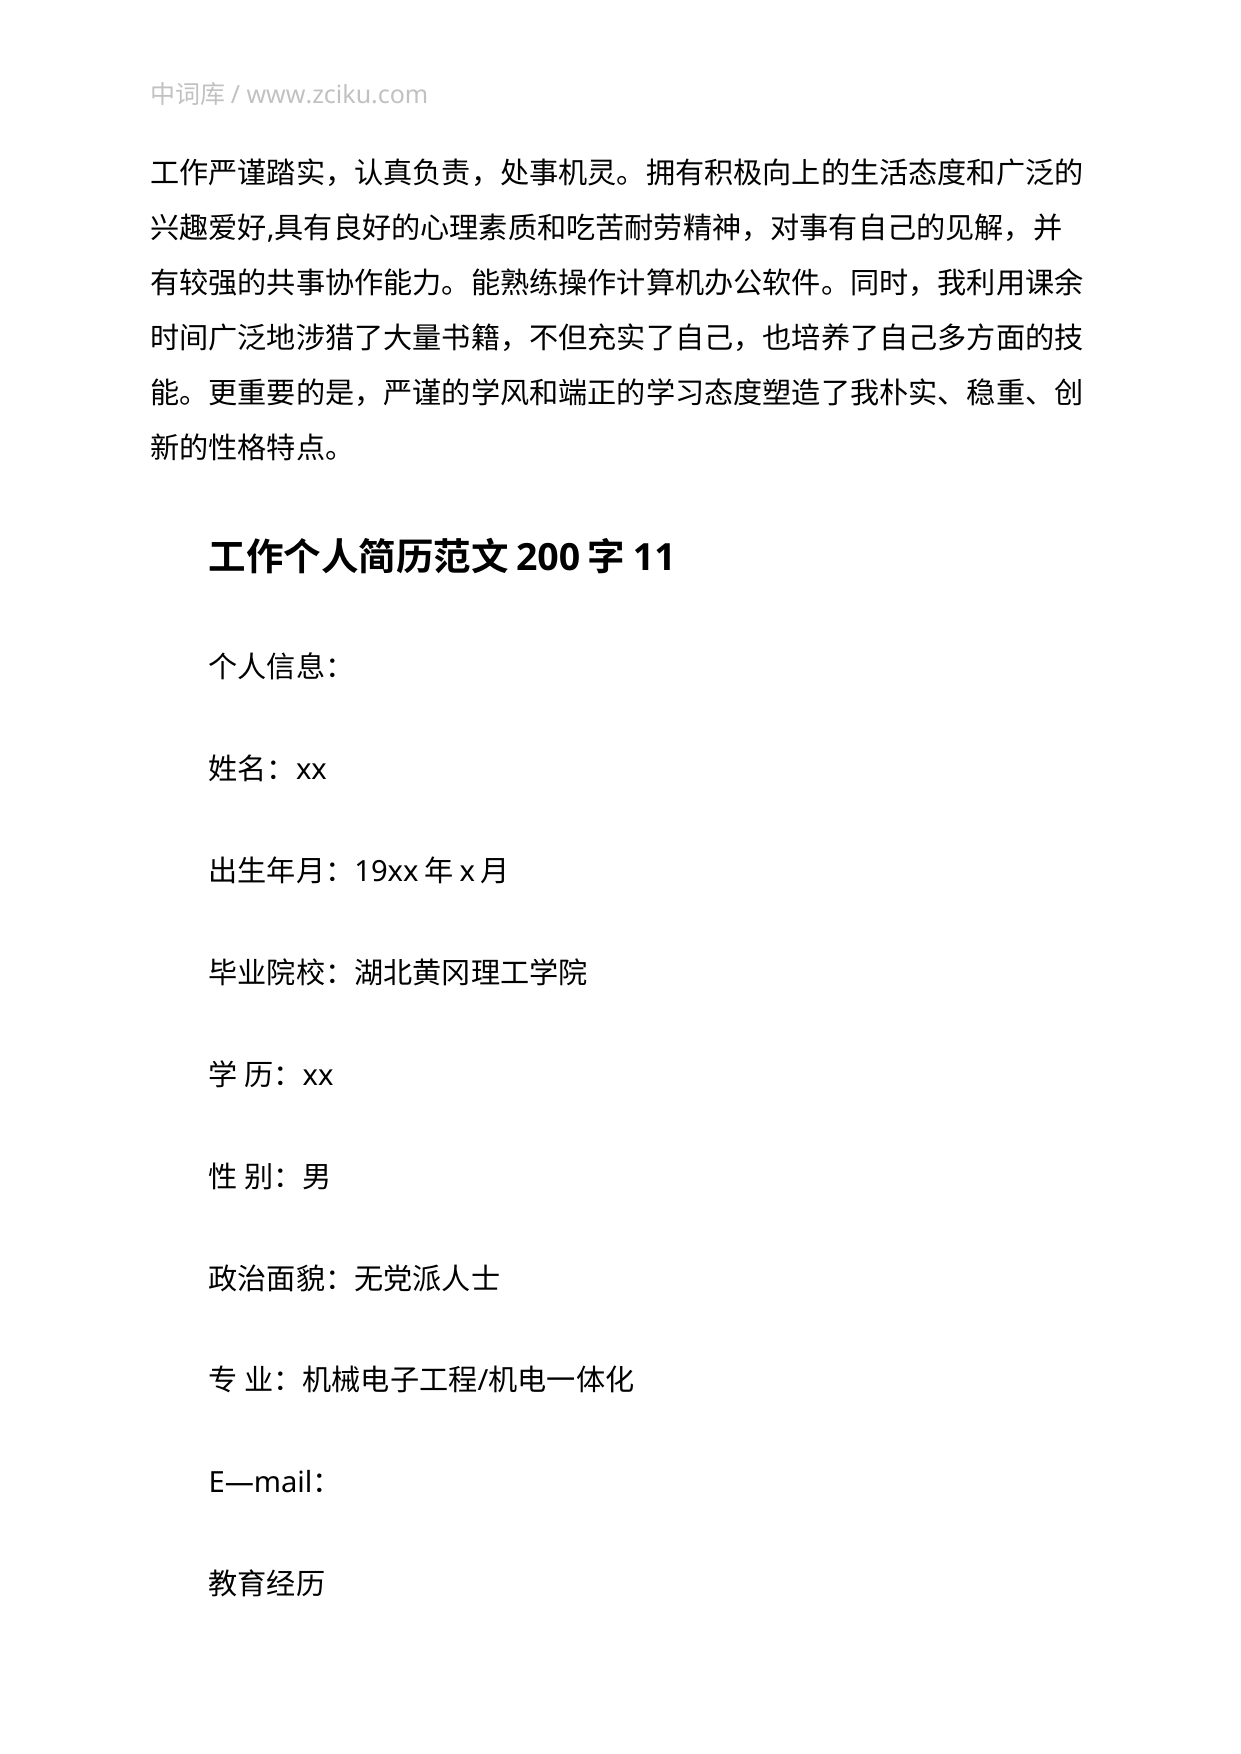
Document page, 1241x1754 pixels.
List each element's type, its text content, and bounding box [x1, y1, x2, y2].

text 政治面貌：无党派人士 [150, 1255, 1090, 1297]
text 出生年月：19xx年x月 [150, 848, 1090, 890]
text 姓名：xx [150, 746, 1090, 788]
text 个人信息： [150, 644, 1090, 686]
text E—mail： [150, 1459, 1090, 1501]
text 性 别：男 [150, 1153, 1090, 1196]
text 学 历：xx [150, 1051, 1090, 1094]
text 专 业：机械电子工程/机电一体化 [150, 1357, 1090, 1399]
text 毕业院校：湖北黄冈理工学院 [150, 950, 1090, 992]
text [150, 150, 1090, 467]
text 工作个人简历范文200字11 [150, 526, 1090, 581]
text 教育经历 [150, 1561, 1090, 1603]
